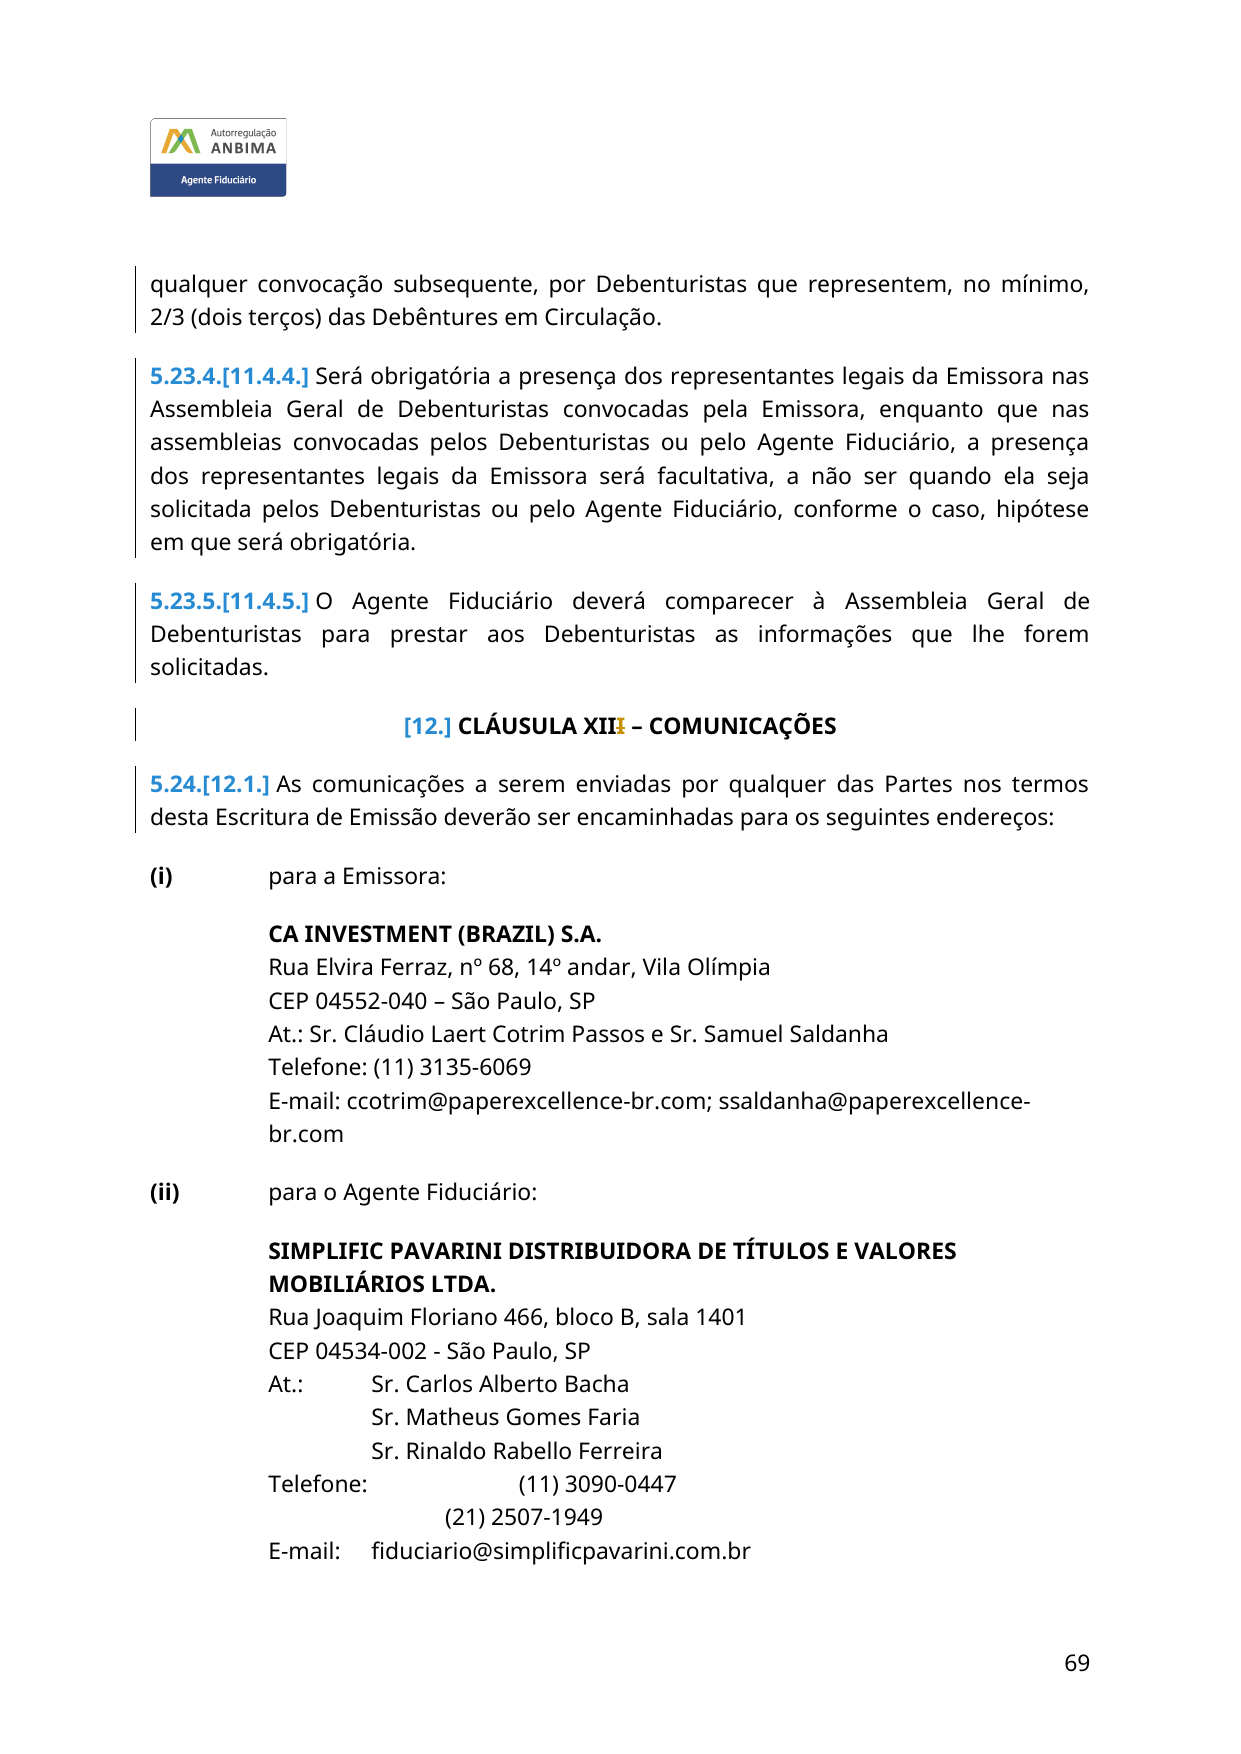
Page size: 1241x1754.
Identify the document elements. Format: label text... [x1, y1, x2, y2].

text SIMPLIFIC PAVARINI DISTRIBUIDORA DE TÍTULOS E VALORES MOBILIÁRIOS LTDA. Rua Joaquim Floriano 466, bloco B, sala 1401 CEP 04534-002 - São Paulo, SP At.: Sr. Carlos Alberto Bacha Sr. Matheus Gomes Faria Sr. Rinaldo Rabello Ferreira Telefone: (11) 3090-0447 (21) 2507-1949 E-mail: fiduciario@simplificpavarini.com.br [268, 1232, 1090, 1566]
list para a Emissora: [150, 857, 1090, 891]
list As comunicações a serem enviadas por qualquer das Partes nos termos desta Escritura de Emissão deverão ser encaminhadas para os seguintes endereços: [150, 766, 1090, 832]
list Será obrigatória a presença dos representantes legais da Emissora nas Assembleia Geral de Debenturistas convocadas pela Emissora, enquanto que nas assembleias convocadas pelos Debenturistas ou pelo Agente Fiduciário, a presença dos representantes legais da Emissora será facultativa, a não ser quando ela seja solicitada pelos Debenturistas ou pelo Agente Fiduciário, conforme o caso, hipótese em que será obrigatória. [150, 357, 1090, 557]
list CLÁUSULA XII – COMUNICAÇÕES [150, 707, 1090, 741]
text CA INVESTMENT (BRAZIL) S.A. Rua Elvira Ferraz, nº 68, 14º andar, Vila Olímpia CEP 04552-040 – São Paulo, SP At.: Sr. Cláudio Laert Cotrim Passos e Sr. Samuel Saldanha Telefone: (11) 3135-6069 E-mail: ccotrim@paperexcellence-br.com; ssaldanha@paperexcellence-br.com [268, 916, 1090, 1149]
picture [150, 118, 287, 197]
list O Agente Fiduciário deverá comparecer à Assembleia Geral de Debenturistas para prestar aos Debenturistas as informações que lhe forem solicitadas. [150, 582, 1090, 682]
list para o Agente Fiduciário: [150, 1174, 1090, 1207]
